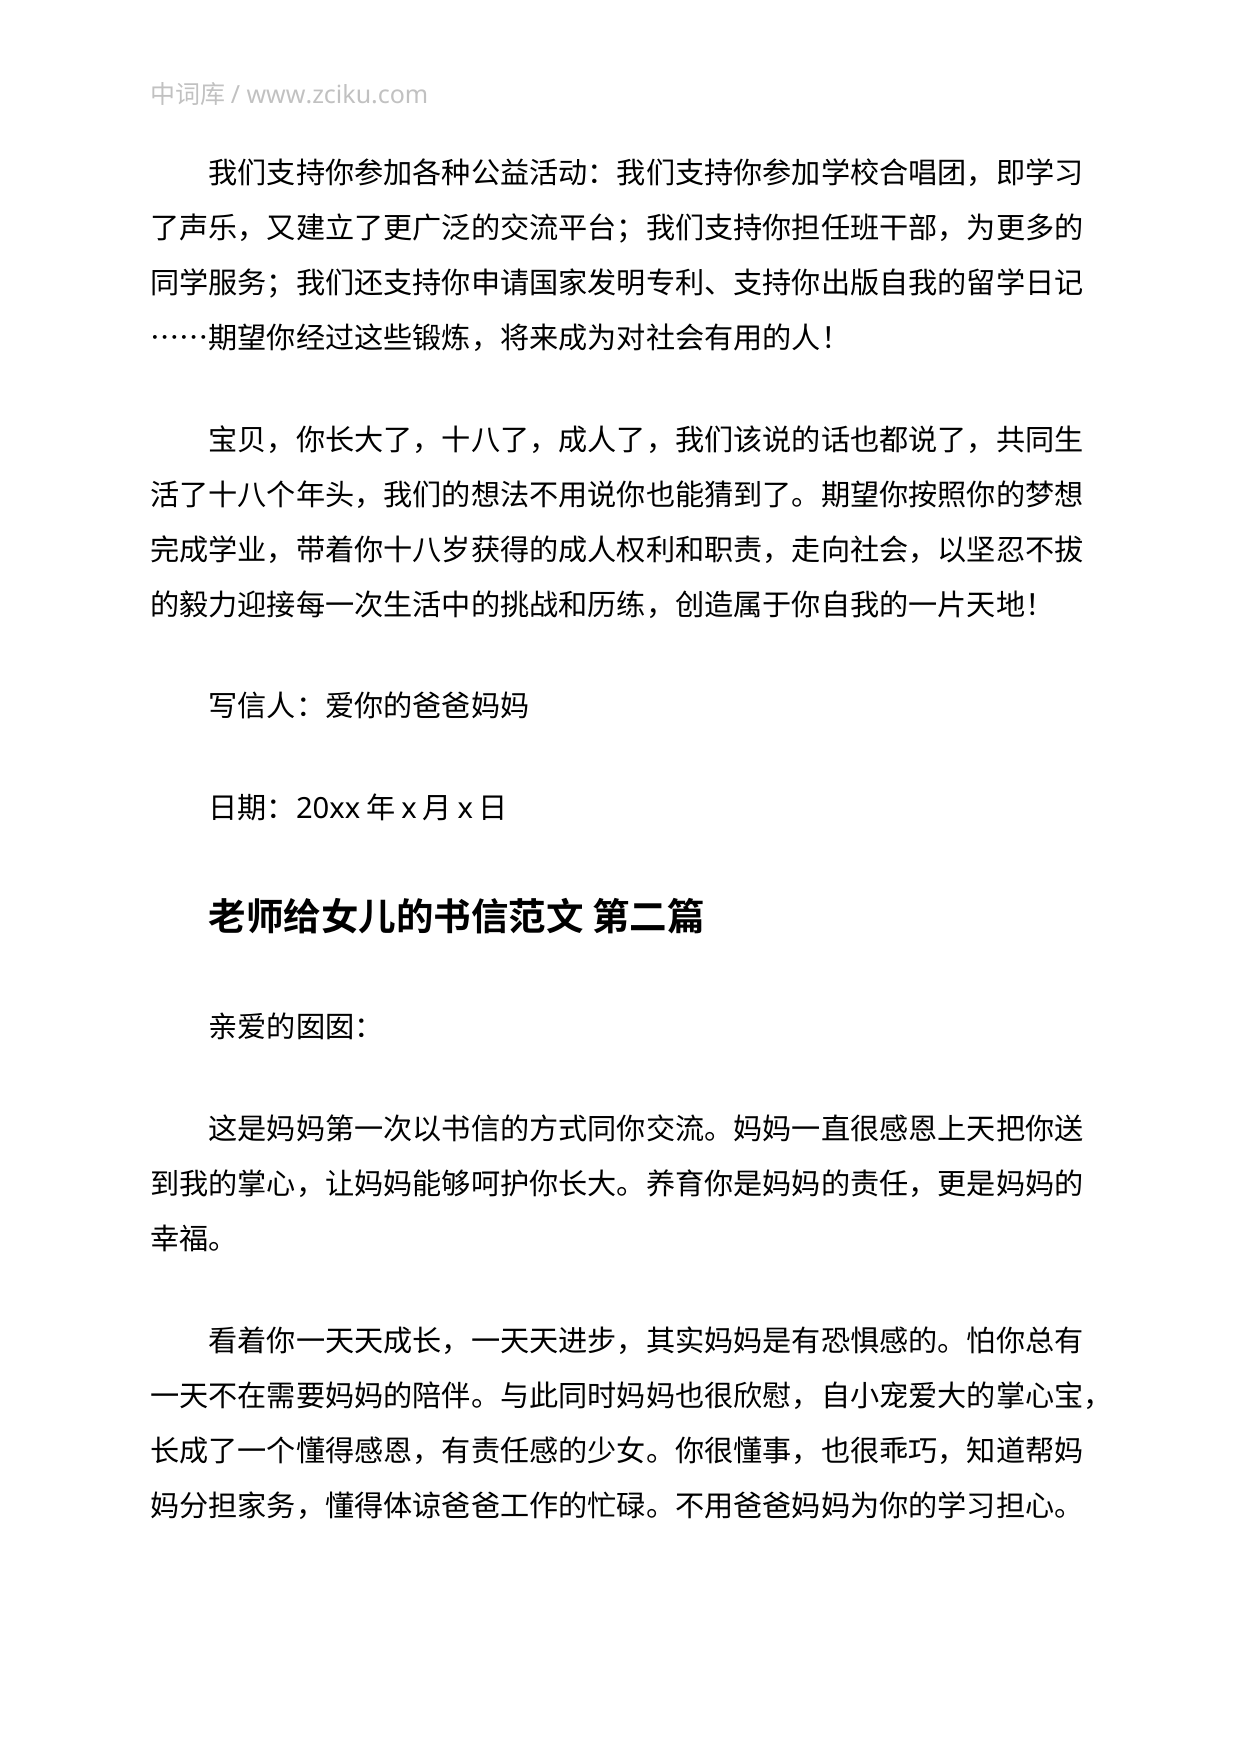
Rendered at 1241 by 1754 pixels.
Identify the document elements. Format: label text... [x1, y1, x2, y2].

text 这是妈妈第一次以书信的方式同你交流。妈妈一直很感恩上天把你送到我的掌心，让妈妈能够呵护你长大。养育你是妈妈的责任，更是妈妈的幸福。 [150, 1106, 1090, 1258]
text 老师给女儿的书信范文 第二篇 [150, 887, 1090, 941]
text 宝贝，你长大了，十八了，成人了，我们该说的话也都说了，共同生活了十八个年头，我们的想法不用说你也能猜到了。期望你按照你的梦想完成学业，带着你十八岁获得的成人权利和职责，走向社会，以坚忍不拔的毅力迎接每一次生活中的挑战和历练，创造属于你自我的一片天地！ [150, 416, 1090, 623]
text 我们支持你参加各种公益活动：我们支持你参加学校合唱团，即学习了声乐，又建立了更广泛的交流平台；我们支持你担任班干部，为更多的同学服务；我们还支持你申请国家发明专利、支持你出版自我的留学日记……期望你经过这些锻炼，将来成为对社会有用的人！ [150, 150, 1090, 357]
text 日期：20xx年x月x日 [150, 785, 1090, 827]
text 看着你一天天成长，一天天进步，其实妈妈是有恐惧感的。怕你总有一天不在需要妈妈的陪伴。与此同时妈妈也很欣慰，自小宠爱大的掌心宝，长成了一个懂得感恩，有责任感的少女。你很懂事，也很乖巧，知道帮妈妈分担家务，懂得体谅爸爸工作的忙碌。不用爸爸妈妈为你的学习担心。 [150, 1317, 1090, 1524]
text 写信人：爱你的爸爸妈妈 [150, 683, 1090, 725]
text 亲爱的囡囡： [150, 1004, 1090, 1046]
